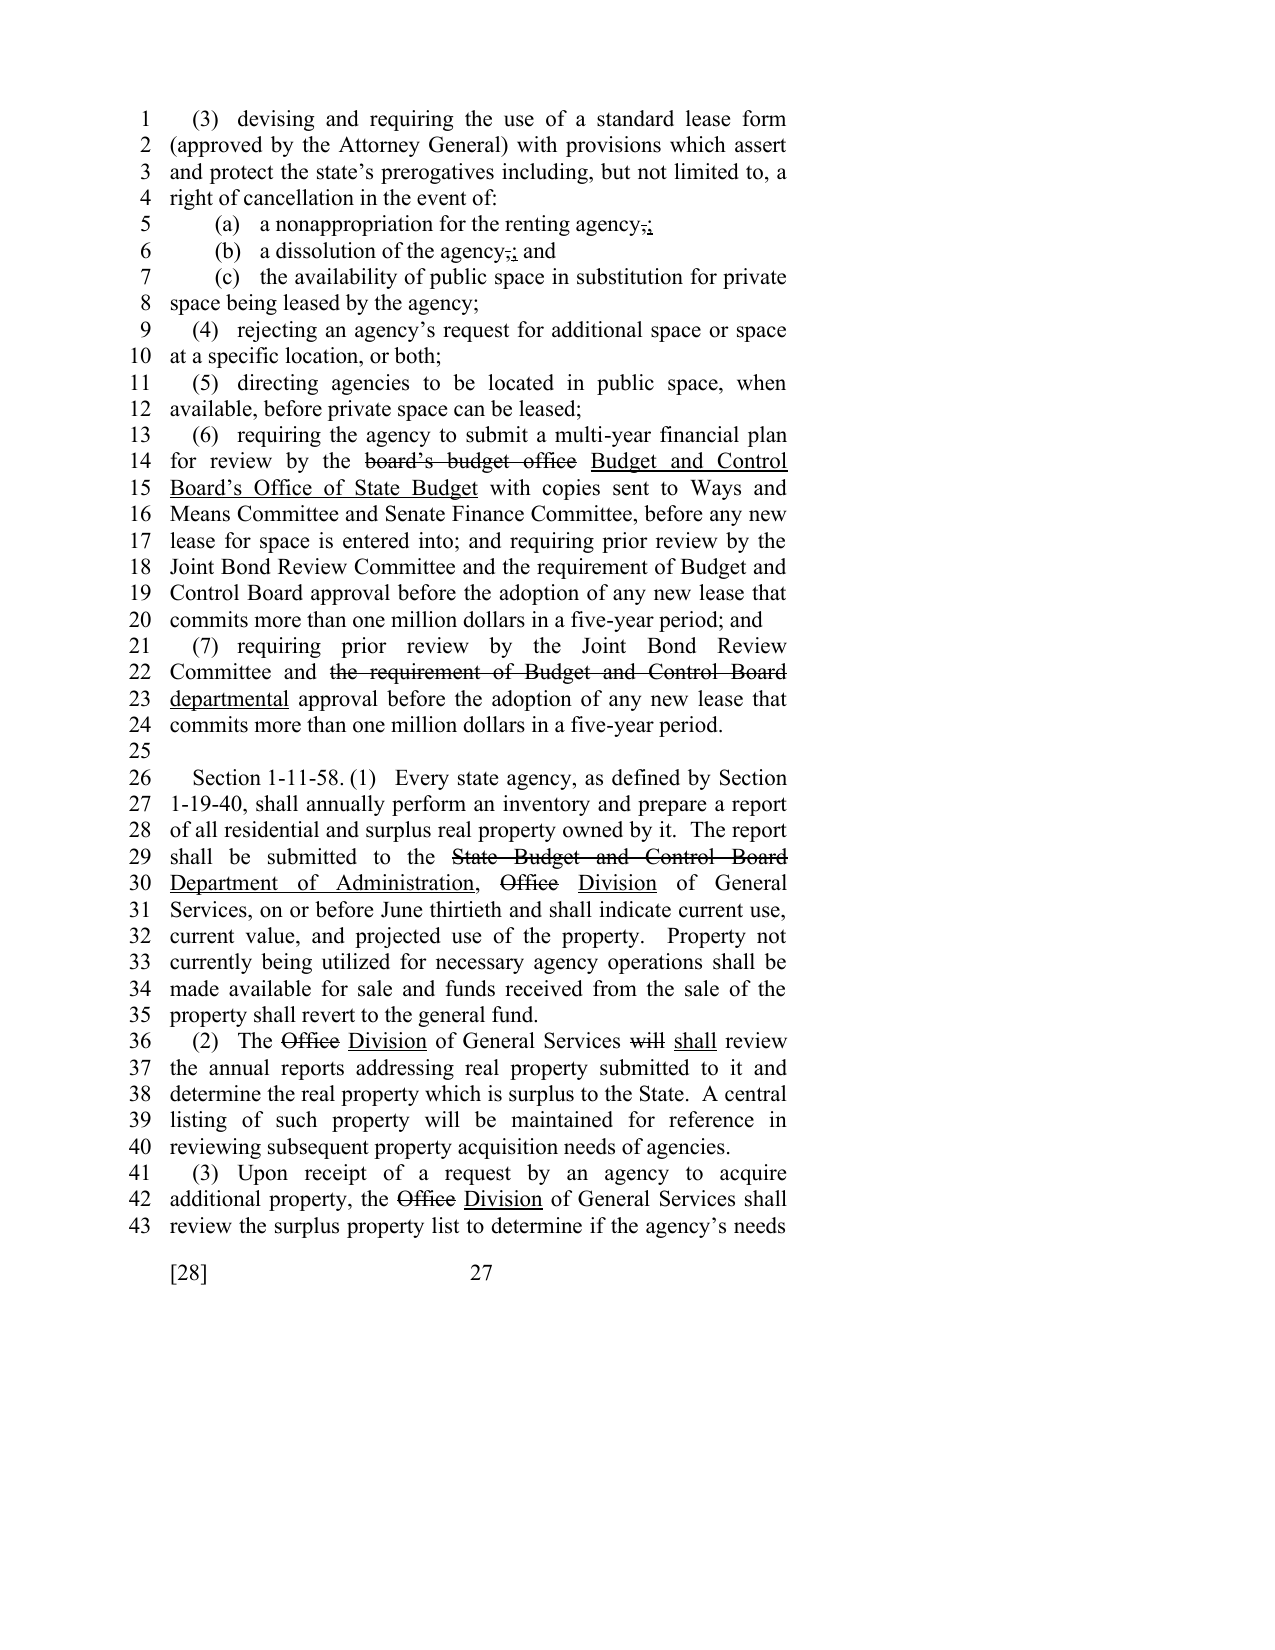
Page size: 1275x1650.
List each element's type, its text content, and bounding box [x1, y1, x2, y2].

text (4) rejecting an agency’s request for additional space or space at a specific location, or both; [169, 316, 787, 368]
text (6) requiring the agency to submit a multi-year financial plan for review by the board’s budget office Budget and Control Board’s Office of State Budget with copies sent to Ways and Means Committee and Senate Finance Committee, before any new lease for space is entered into; and requiring prior review by the Joint Bond Review Committee and the requirement of Budget and Control Board approval before the adoption of any new lease that commits more than one million dollars in a five-year period; and [169, 421, 787, 632]
text (a) a nonappropriation for the renting agency,; [169, 210, 787, 237]
text (2) The Office Division of General Services will shall review the annual reports addressing real property submitted to it and determine the real property which is surplus to the State. A central listing of such property will be maintained for reference in reviewing subsequent property acquisition needs of agencies. [169, 1027, 787, 1159]
text Section 1-11-58. (1) Every state agency, as defined by Section 1-19-40, shall annually perform an inventory and prepare a report of all residential and surplus real property owned by it. The report shall be submitted to the State Budget and Control Board Department of Administration, Office Division of General Services, on or before June thirtieth and shall indicate current use, current value, and projected use of the property. Property not currently being utilized for necessary agency operations shall be made available for sale and funds received from the sale of the property shall revert to the general fund. [169, 764, 787, 1027]
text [169, 1159, 787, 1238]
text (7) requiring prior review by the Joint Bond Review Committee and the requirement of Budget and Control Board departmental approval before the adoption of any new lease that commits more than one million dollars in a five-year period. [169, 632, 787, 737]
text (5) directing agencies to be located in public space, when available, before private space can be leased; [169, 368, 787, 421]
text (3) devising and requiring the use of a standard lease form (approved by the Attorney General) with provisions which assert and protect the state’s prerogatives including, but not limited to, a right of cancellation in the event of: [169, 105, 787, 210]
text (c) the availability of public space in substitution for private space being leased by the agency; [169, 263, 787, 316]
text (b) a dissolution of the agency,; and [169, 237, 787, 263]
